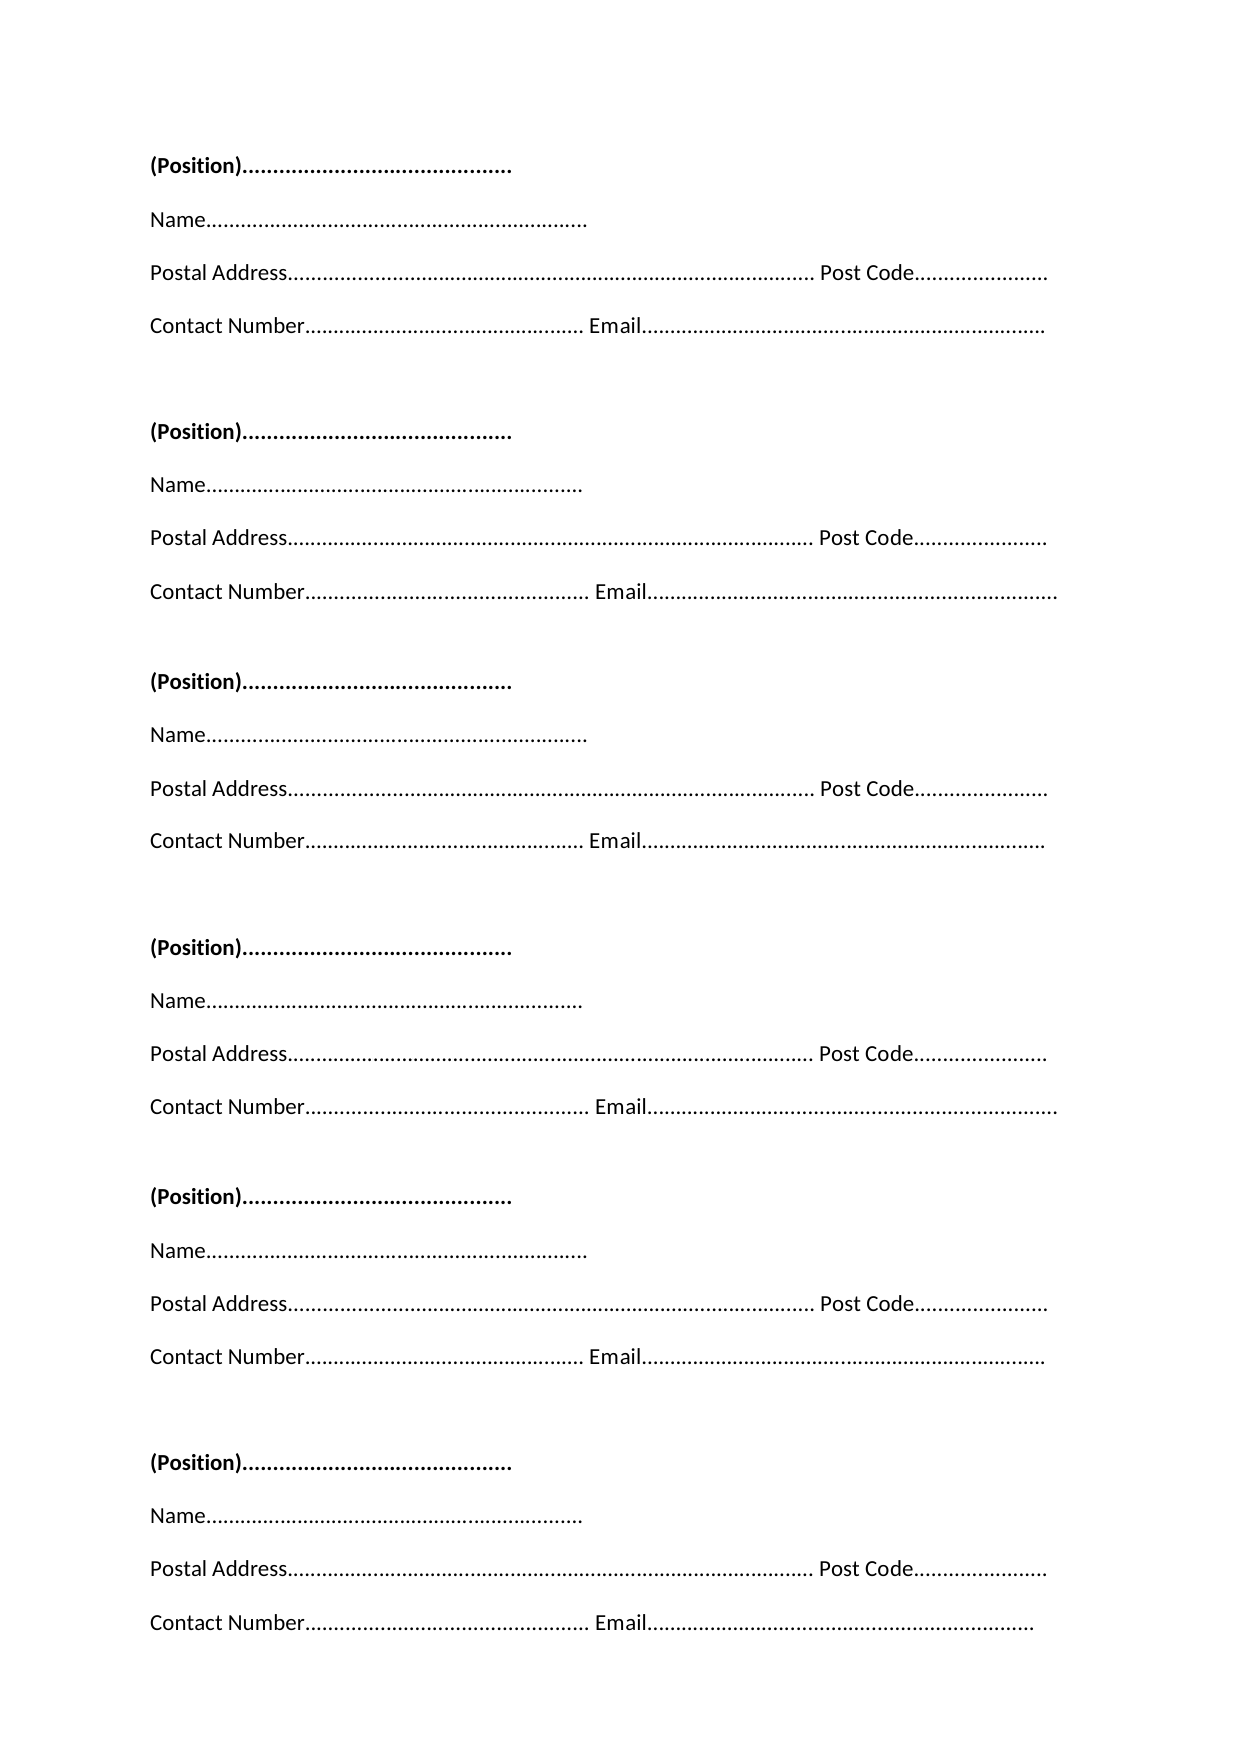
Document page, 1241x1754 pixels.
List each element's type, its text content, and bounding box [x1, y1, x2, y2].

text Name.................................................................. [150, 1501, 1065, 1529]
text Contact Number................................................. Email....................................................................... [150, 577, 1065, 605]
text (Position)............................................ [150, 933, 1065, 961]
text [150, 258, 1065, 287]
text (Position)............................................ [150, 1182, 1065, 1210]
text Name.................................................................. [150, 470, 1065, 498]
text (Position)............................................ [150, 152, 1065, 180]
text Postal Address............................................................................................ Post Code....................... [150, 774, 1065, 802]
text Name.................................................................. [150, 1236, 1065, 1264]
text Postal Address............................................................................................ Post Code....................... [150, 523, 1065, 551]
text Contact Number................................................. Email....................................................................... [150, 827, 1065, 855]
text Contact Number................................................. Email....................................................................... [150, 1342, 1065, 1370]
text Contact Number................................................. Email....................................................................... [150, 311, 1065, 339]
text Name.................................................................. [150, 205, 1065, 233]
text (Position)............................................ [150, 417, 1065, 445]
text Name.................................................................. [150, 986, 1065, 1014]
text Postal Address............................................................................................ Post Code....................... [150, 1554, 1065, 1582]
text Postal Address............................................................................................ Post Code....................... [150, 1039, 1065, 1067]
text (Position)............................................ [150, 1448, 1065, 1476]
text Contact Number................................................. Email................................................................... [150, 1608, 1065, 1636]
text Postal Address............................................................................................ Post Code....................... [150, 1289, 1065, 1317]
text Name.................................................................. [150, 721, 1065, 748]
text (Position)............................................ [150, 667, 1065, 695]
text Contact Number................................................. Email....................................................................... [150, 1092, 1065, 1120]
